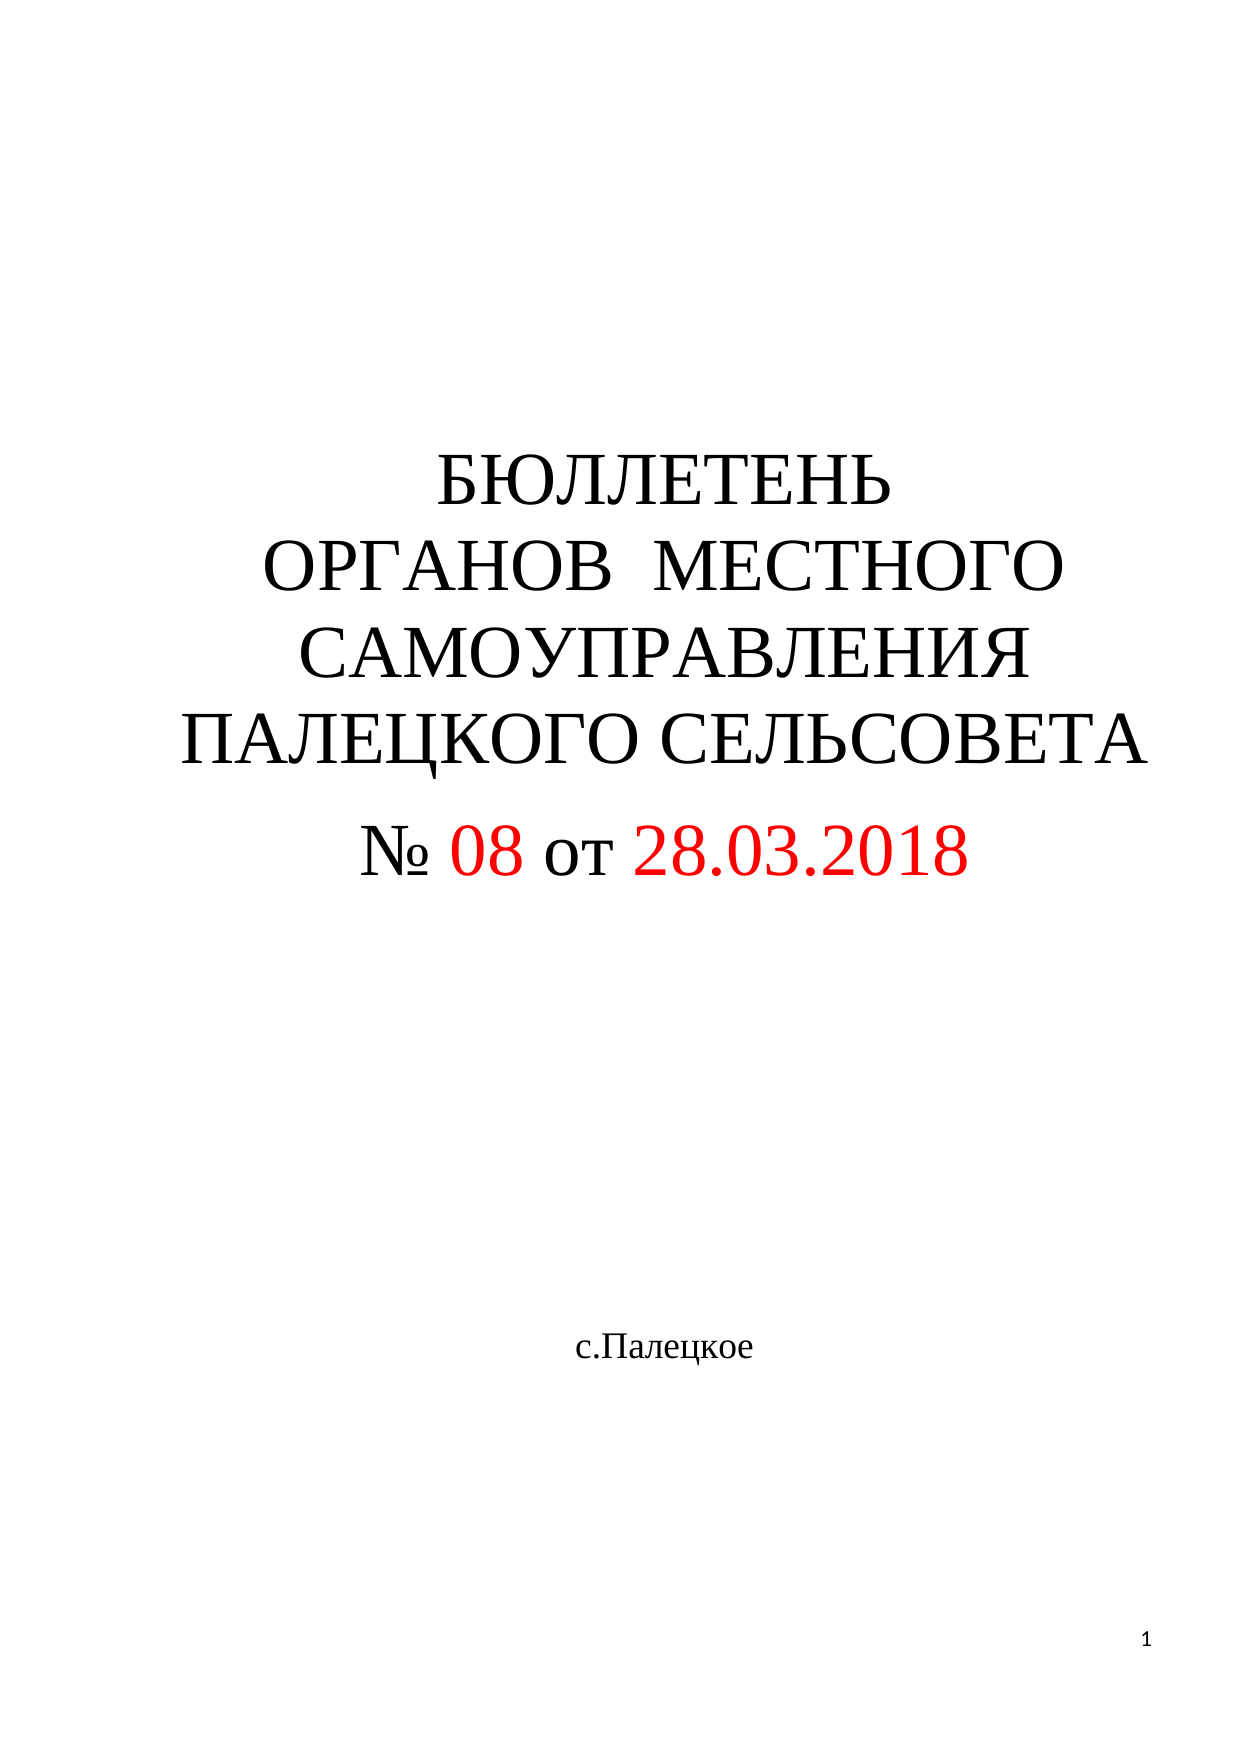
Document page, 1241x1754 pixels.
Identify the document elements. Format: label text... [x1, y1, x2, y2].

text с.Палецкое [177, 1323, 1152, 1366]
text ОРГАНОВ МЕСТНОГО САМОУПРАВЛЕНИЯ [177, 521, 1152, 693]
text ПАЛЕЦКОГО СЕЛЬСОВЕТА [177, 693, 1152, 779]
text № 08 от 28.03.2018 [177, 806, 1152, 892]
text БЮЛЛЕТЕНЬ [177, 434, 1152, 521]
